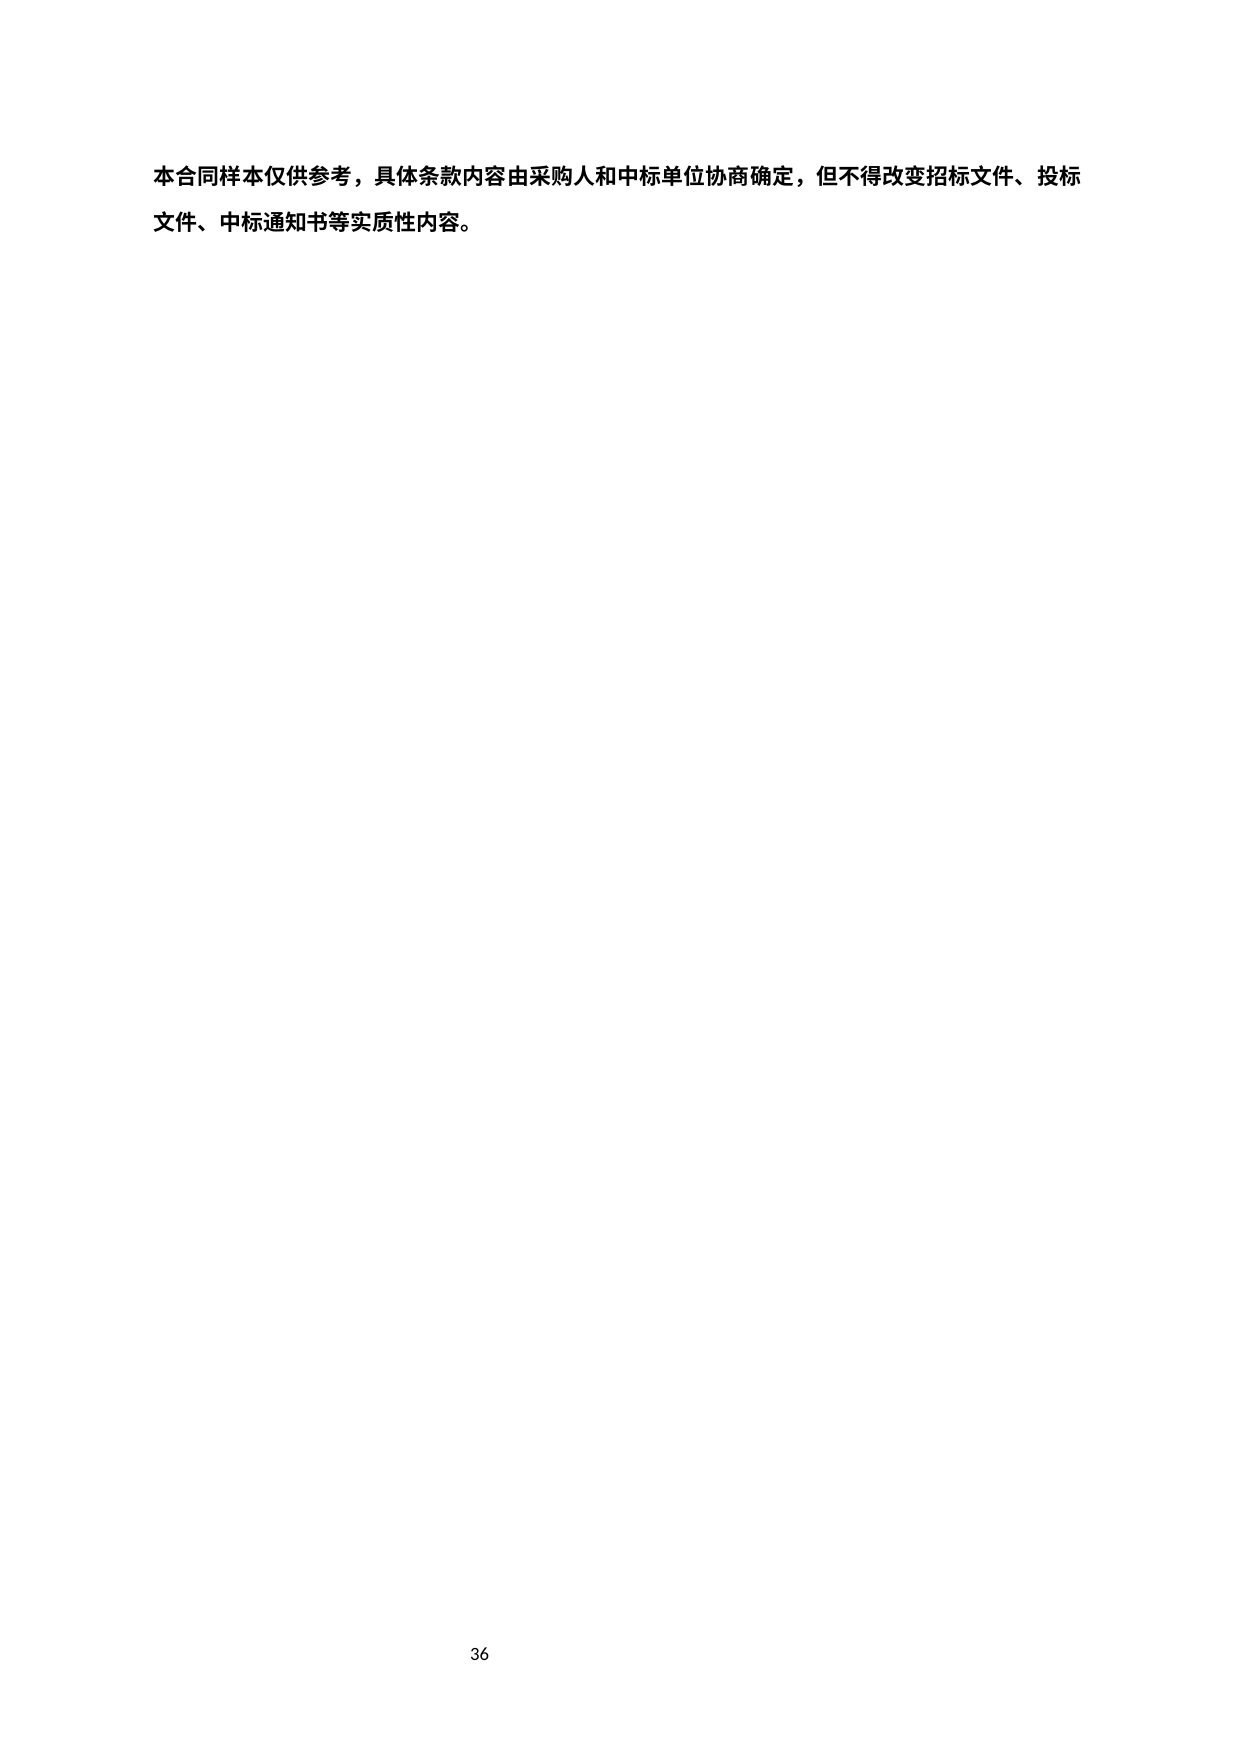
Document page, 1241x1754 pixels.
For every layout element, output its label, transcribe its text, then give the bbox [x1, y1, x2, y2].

text 本合同样本仅供参考，具体条款内容由采购人和中标单位协商确定，但不得改变招标文件、投标文件、中标通知书等实质性内容。 [153, 148, 1083, 239]
